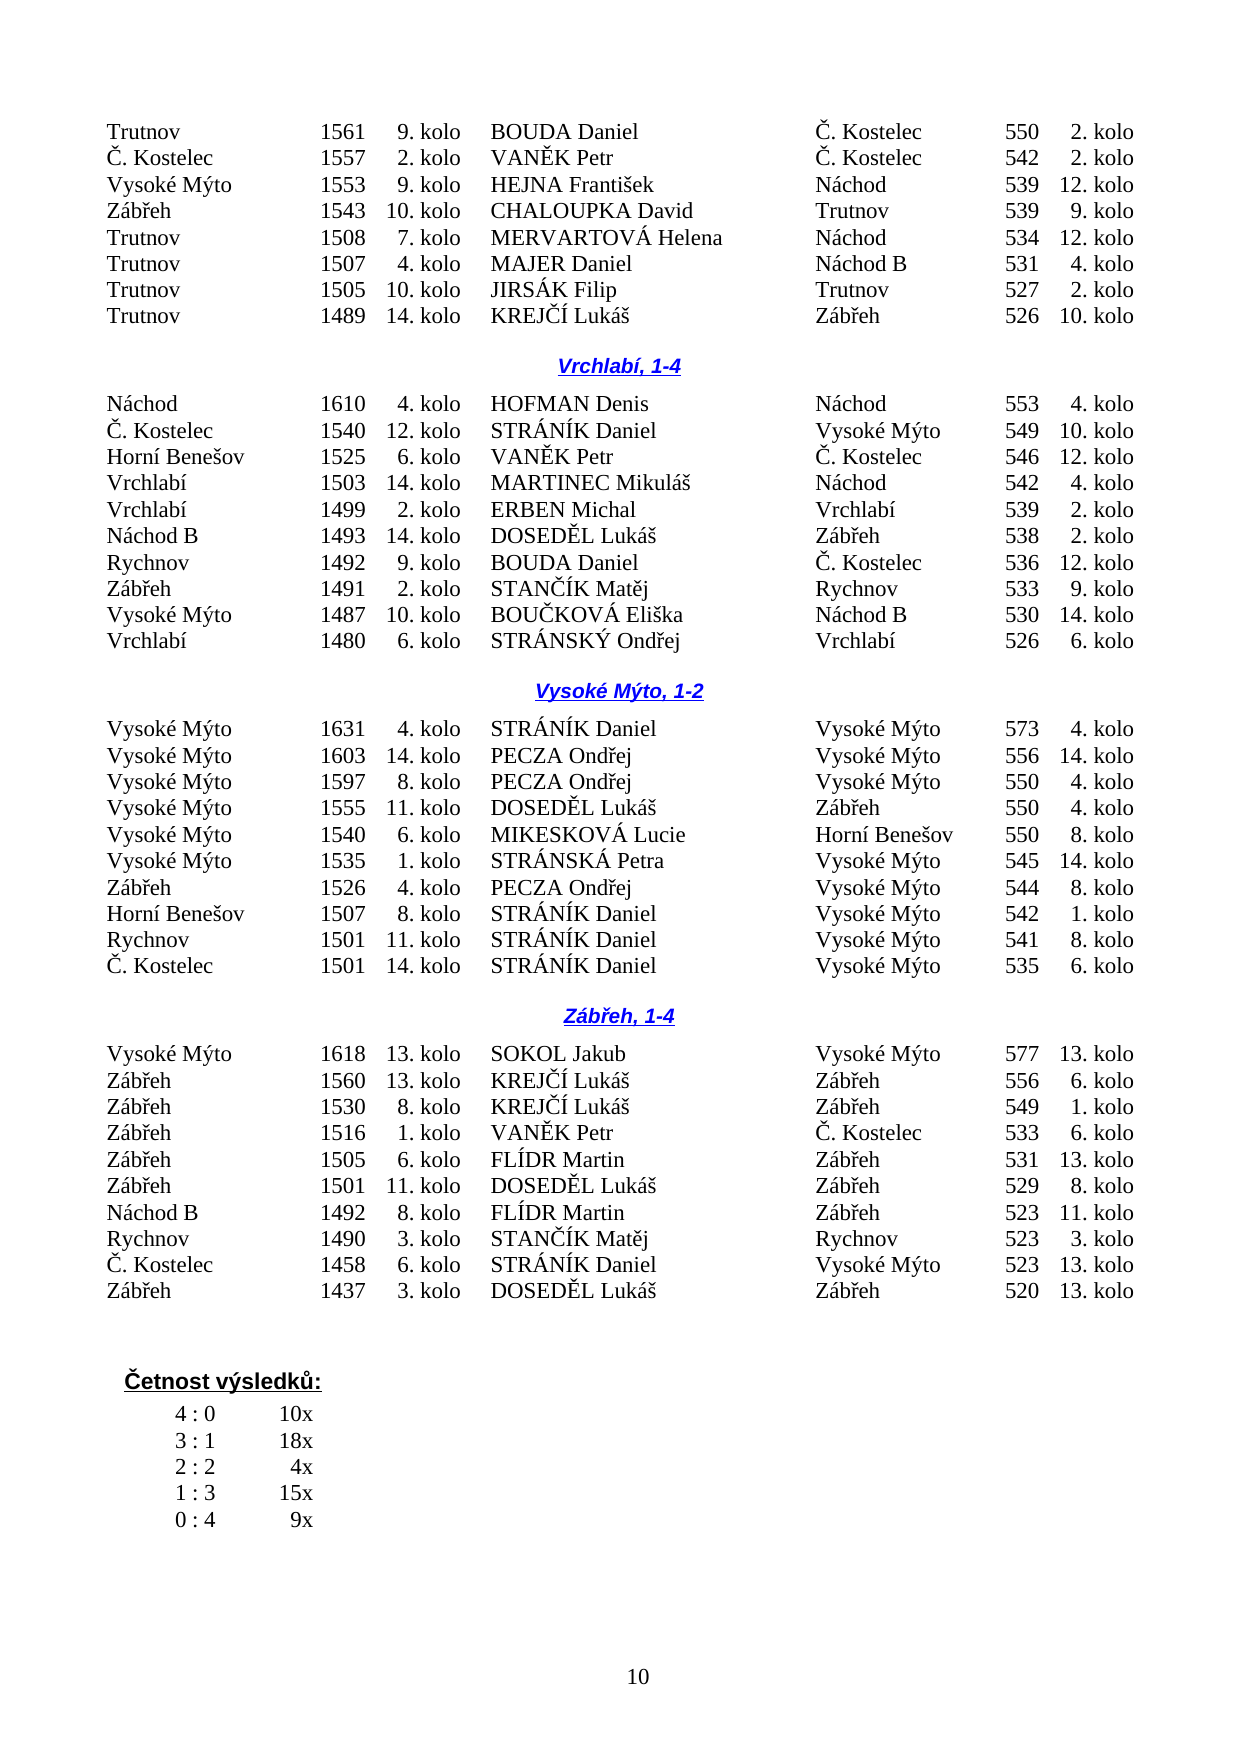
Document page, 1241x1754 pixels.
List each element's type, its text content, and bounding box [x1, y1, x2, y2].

subtitle Vysoké Mýto, 1-2 [106, 679, 1134, 703]
subtitle Vrchlabí, 1-4 [106, 354, 1134, 378]
text 2 : 2 4x [106, 1453, 1134, 1479]
text Zábřeh 1543 10. kolo CHALOUPKA David Trutnov 539 9. kolo [106, 197, 1134, 223]
text 4 : 0 10x [106, 1400, 1134, 1427]
text Horní Benešov 1525 6. kolo VANĚK Petr Č. Kostelec 546 12. kolo [106, 443, 1134, 469]
text Vysoké Mýto 1597 8. kolo PECZA Ondřej Vysoké Mýto 550 4. kolo [106, 768, 1134, 794]
text 3 : 1 18x [106, 1427, 1134, 1453]
subtitle Zábřeh, 1-4 [106, 1004, 1134, 1028]
text Č. Kostelec 1540 12. kolo STRÁNÍK Daniel Vysoké Mýto 549 10. kolo [106, 417, 1134, 443]
text Zábřeh 1526 4. kolo PECZA Ondřej Vysoké Mýto 544 8. kolo [106, 873, 1134, 900]
text Náchod 1610 4. kolo HOFMAN Denis Náchod 553 4. kolo [106, 390, 1134, 417]
text 1 : 3 15x [106, 1479, 1134, 1506]
text Vysoké Mýto 1540 6. kolo MIKESKOVÁ Lucie Horní Benešov 550 8. kolo [106, 821, 1134, 847]
text Zábřeh 1437 3. kolo DOSEDĚL Lukáš Zábřeh 520 13. kolo [106, 1278, 1134, 1304]
text Vysoké Mýto 1535 1. kolo STRÁNSKÁ Petra Vysoké Mýto 545 14. kolo [106, 847, 1134, 873]
text Zábřeh 1501 11. kolo DOSEDĚL Lukáš Zábřeh 529 8. kolo [106, 1172, 1134, 1198]
text Rychnov 1492 9. kolo BOUDA Daniel Č. Kostelec 536 12. kolo [106, 548, 1134, 575]
text Zábřeh 1491 2. kolo STANČÍK Matěj Rychnov 533 9. kolo [106, 575, 1134, 601]
text Vysoké Mýto 1487 10. kolo BOUČKOVÁ Eliška Náchod B 530 14. kolo [106, 601, 1134, 628]
text Vrchlabí 1499 2. kolo ERBEN Michal Vrchlabí 539 2. kolo [106, 496, 1134, 522]
text Vysoké Mýto 1603 14. kolo PECZA Ondřej Vysoké Mýto 556 14. kolo [106, 742, 1134, 768]
text Zábřeh 1530 8. kolo KREJČÍ Lukáš Zábřeh 549 1. kolo [106, 1093, 1134, 1119]
text Vysoké Mýto 1631 4. kolo STRÁNÍK Daniel Vysoké Mýto 573 4. kolo [106, 715, 1134, 742]
text Č. Kostelec 1458 6. kolo STRÁNÍK Daniel Vysoké Mýto 523 13. kolo [106, 1251, 1134, 1278]
text Trutnov 1508 7. kolo MERVARTOVÁ Helena Náchod 534 12. kolo [106, 223, 1134, 250]
text Trutnov 1507 4. kolo MAJER Daniel Náchod B 531 4. kolo [106, 250, 1134, 276]
text Vrchlabí 1480 6. kolo STRÁNSKÝ Ondřej Vrchlabí 526 6. kolo [106, 628, 1134, 654]
text Rychnov 1501 11. kolo STRÁNÍK Daniel Vysoké Mýto 541 8. kolo [106, 926, 1134, 953]
text Vrchlabí 1503 14. kolo MARTINEC Mikuláš Náchod 542 4. kolo [106, 469, 1134, 496]
subtitle Četnost výsledků: [124, 1368, 1140, 1394]
text Trutnov 1505 10. kolo JIRSÁK Filip Trutnov 527 2. kolo [106, 276, 1134, 303]
text Náchod B 1492 8. kolo FLÍDR Martin Zábřeh 523 11. kolo [106, 1198, 1134, 1225]
text Vysoké Mýto 1553 9. kolo HEJNA František Náchod 539 12. kolo [106, 171, 1134, 197]
text Rychnov 1490 3. kolo STANČÍK Matěj Rychnov 523 3. kolo [106, 1225, 1134, 1251]
text Zábřeh 1560 13. kolo KREJČÍ Lukáš Zábřeh 556 6. kolo [106, 1067, 1134, 1093]
text Vysoké Mýto 1618 13. kolo SOKOL Jakub Vysoké Mýto 577 13. kolo [106, 1040, 1134, 1067]
text Zábřeh 1505 6. kolo FLÍDR Martin Zábřeh 531 13. kolo [106, 1146, 1134, 1172]
text Náchod B 1493 14. kolo DOSEDĚL Lukáš Zábřeh 538 2. kolo [106, 522, 1134, 548]
text Č. Kostelec 1557 2. kolo VANĚK Petr Č. Kostelec 542 2. kolo [106, 144, 1134, 171]
text Zábřeh 1516 1. kolo VANĚK Petr Č. Kostelec 533 6. kolo [106, 1119, 1134, 1146]
text Trutnov 1489 14. kolo KREJČÍ Lukáš Zábřeh 526 10. kolo [106, 303, 1134, 329]
text Č. Kostelec 1501 14. kolo STRÁNÍK Daniel Vysoké Mýto 535 6. kolo [106, 953, 1134, 979]
text Vysoké Mýto 1555 11. kolo DOSEDĚL Lukáš Zábřeh 550 4. kolo [106, 794, 1134, 821]
text Horní Benešov 1507 8. kolo STRÁNÍK Daniel Vysoké Mýto 542 1. kolo [106, 900, 1134, 926]
text Trutnov 1561 9. kolo BOUDA Daniel Č. Kostelec 550 2. kolo [106, 118, 1134, 144]
text 0 : 4 9x [106, 1506, 1134, 1532]
